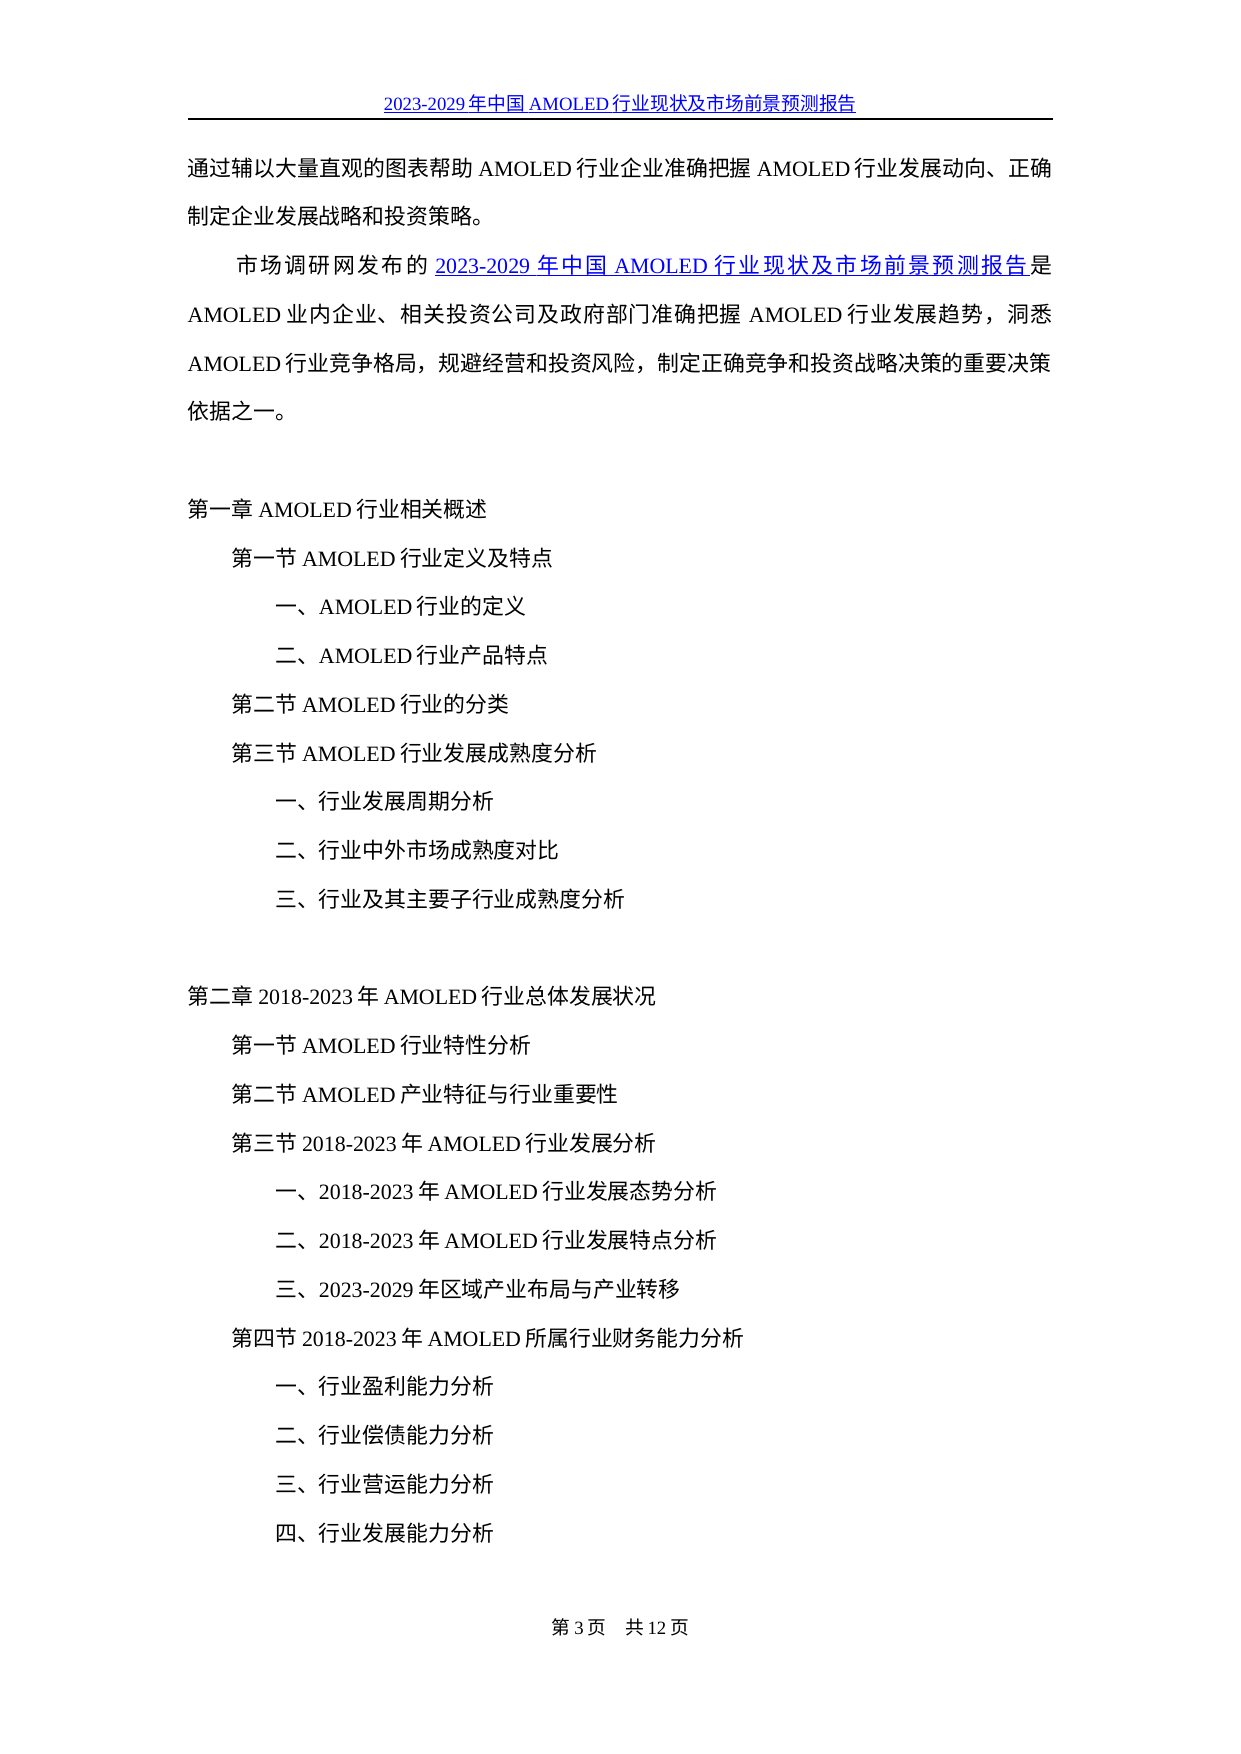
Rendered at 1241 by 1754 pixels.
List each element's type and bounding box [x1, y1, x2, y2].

text [187, 150, 1053, 1548]
